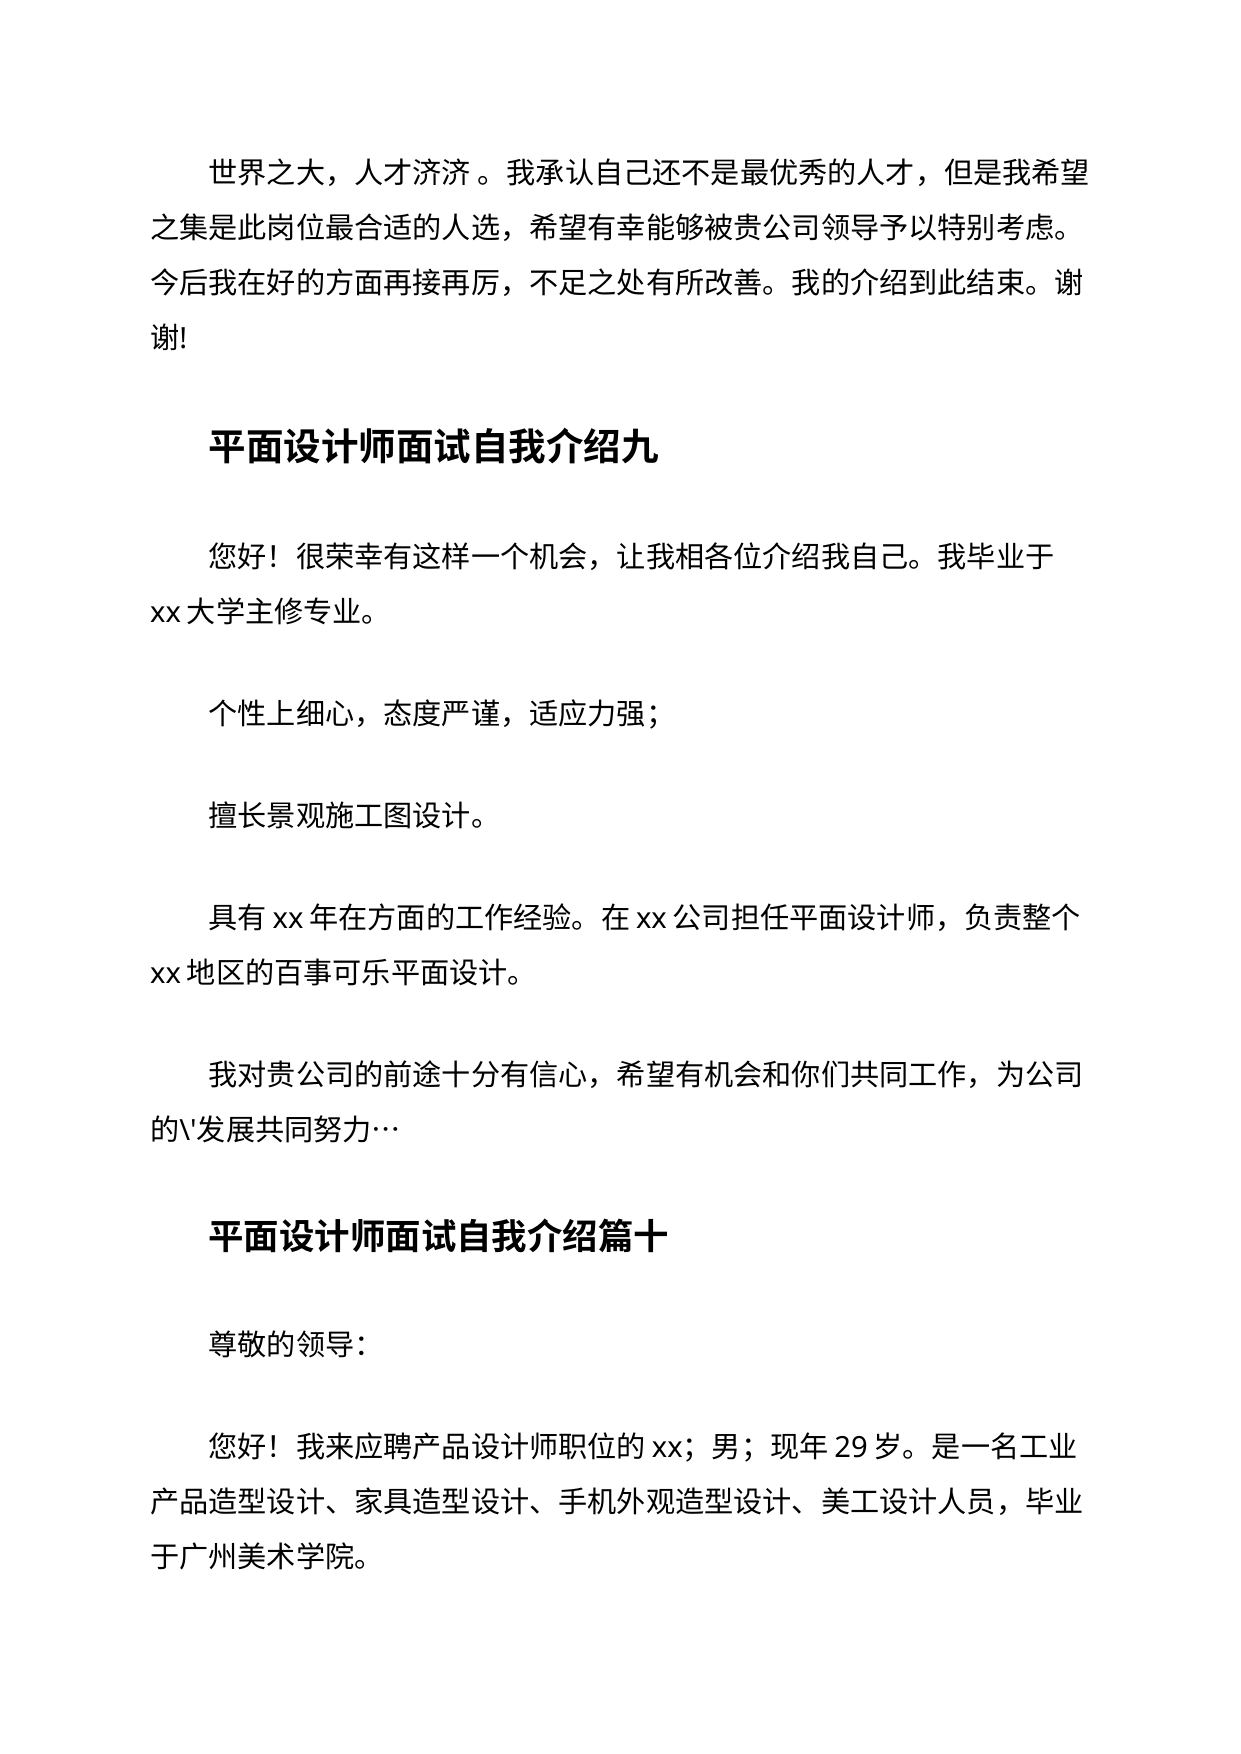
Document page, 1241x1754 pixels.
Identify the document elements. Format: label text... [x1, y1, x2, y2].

text 擅长景观施工图设计。 [150, 793, 1090, 835]
text 具有xx年在方面的工作经验。在xx公司担任平面设计师，负责整个xx地区的百事可乐平面设计。 [150, 894, 1090, 992]
text 您好！很荣幸有这样一个机会，让我相各位介绍我自己。我毕业于xx大学主修专业。 [150, 534, 1090, 631]
text 尊敬的领导： [150, 1322, 1090, 1364]
text 平面设计师面试自我介绍九 [150, 417, 1090, 471]
text 世界之大，人才济济 。我承认自己还不是最优秀的人才，但是我希望之集是此岗位最合适的人选，希望有幸能够被贵公司领导予以特别考虑。今后我在好的方面再接再厉，不足之处有所改善。我的介绍到此结束。谢谢! [150, 150, 1090, 357]
text 我对贵公司的前途十分有信心，希望有机会和你们共同工作，为公司的\'发展共同努力… [150, 1051, 1090, 1149]
text 平面设计师面试自我介绍篇十 [150, 1208, 1090, 1259]
text 您好！我来应聘产品设计师职位的xx；男；现年29岁。是一名工业产品造型设计、家具造型设计、手机外观造型设计、美工设计人员，毕业于广州美术学院。 [150, 1423, 1090, 1576]
text 个性上细心，态度严谨，适应力强； [150, 691, 1090, 733]
